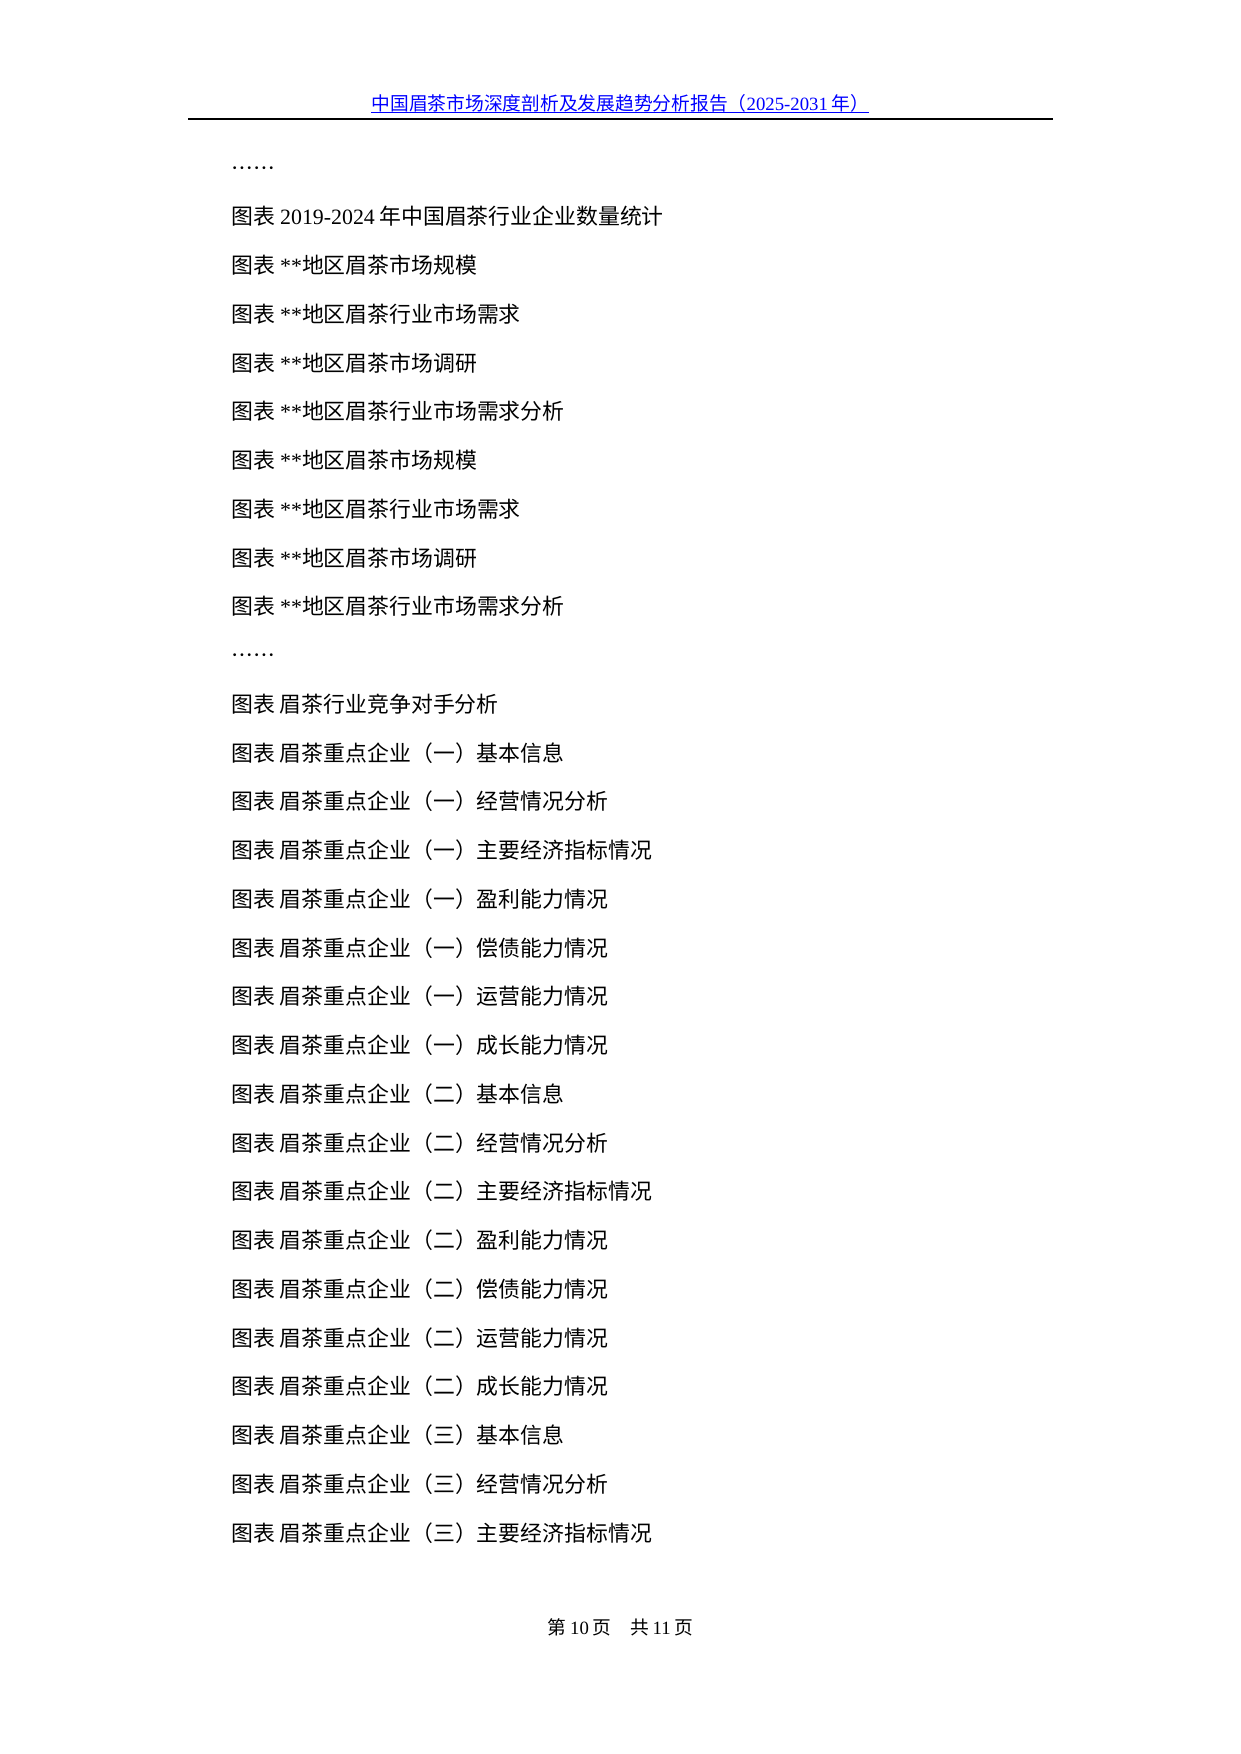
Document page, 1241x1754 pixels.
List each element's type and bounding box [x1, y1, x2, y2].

text [187, 150, 1053, 1548]
